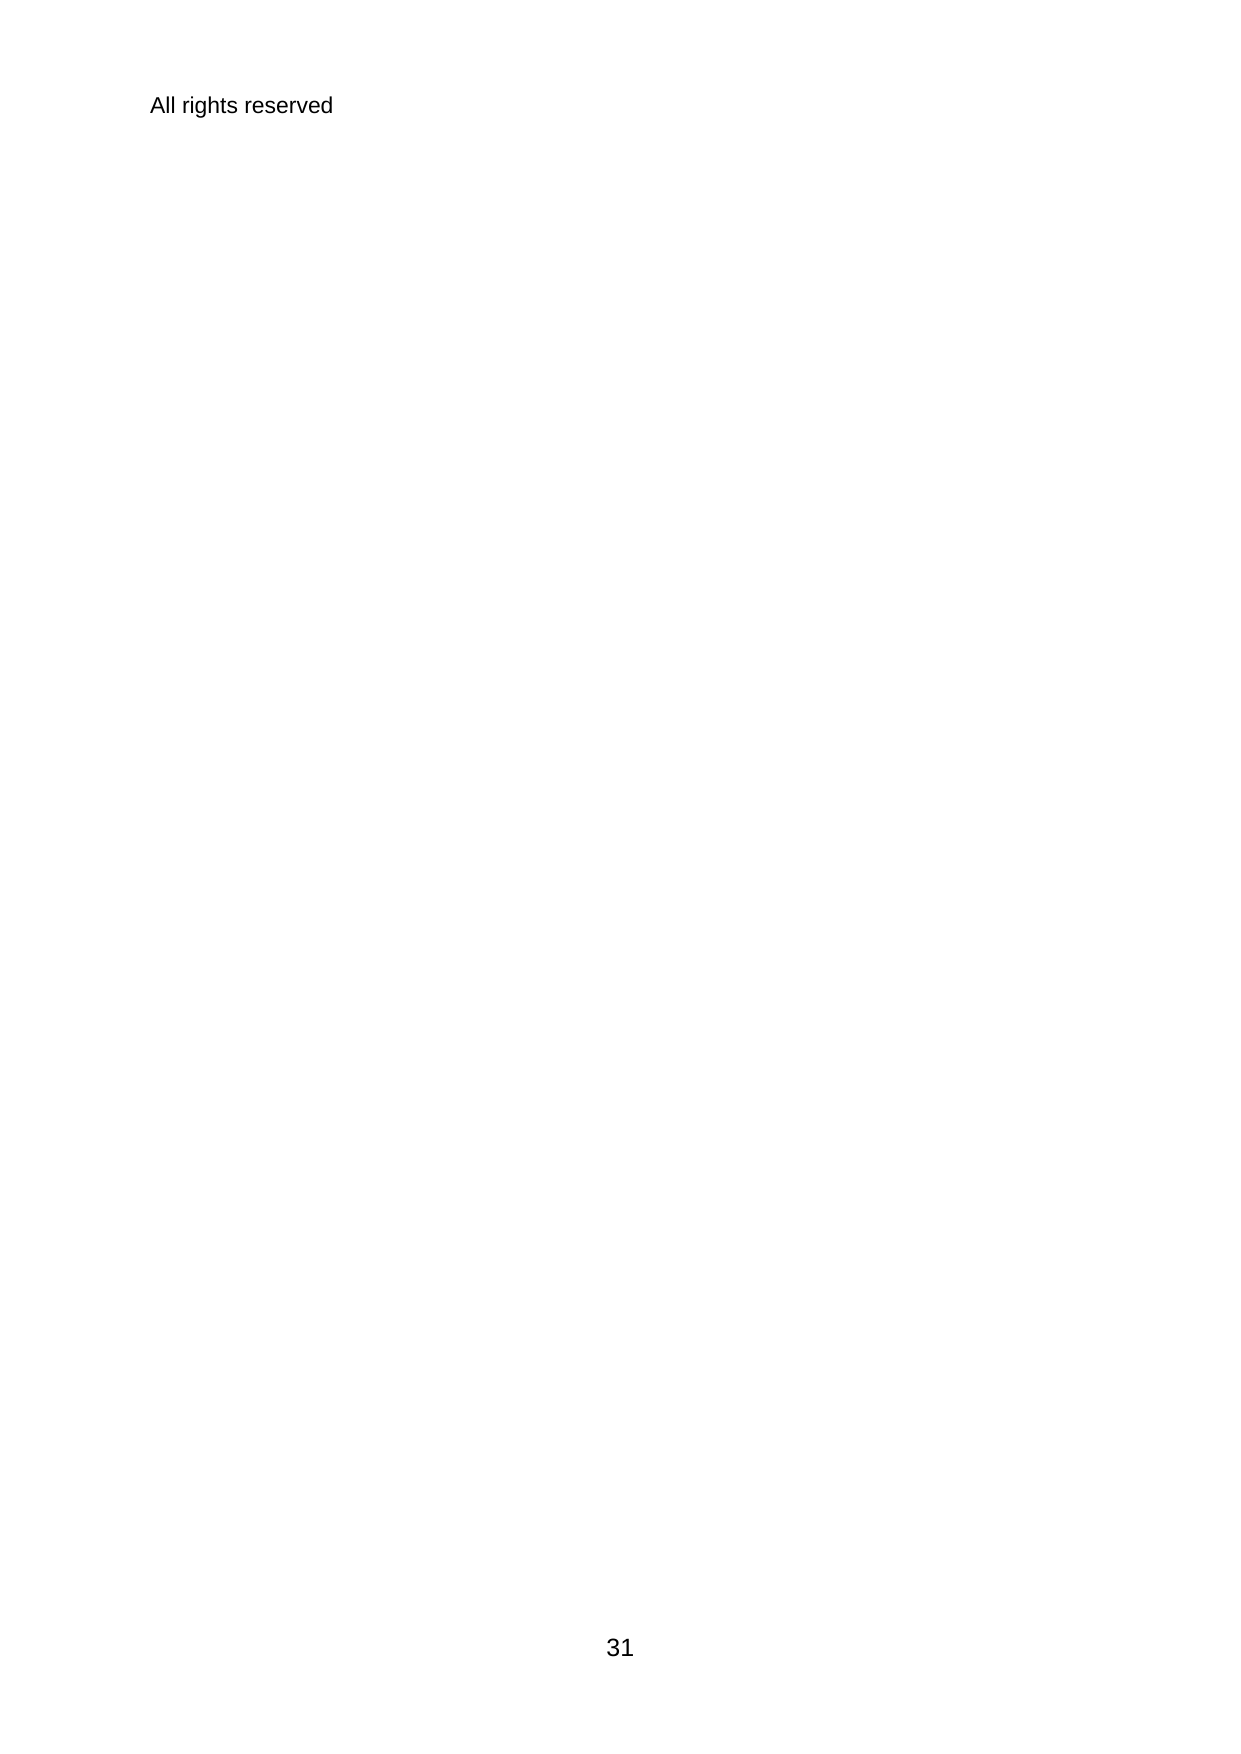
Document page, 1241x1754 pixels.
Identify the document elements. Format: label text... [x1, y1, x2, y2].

text All rights reserved [150, 92, 1090, 118]
